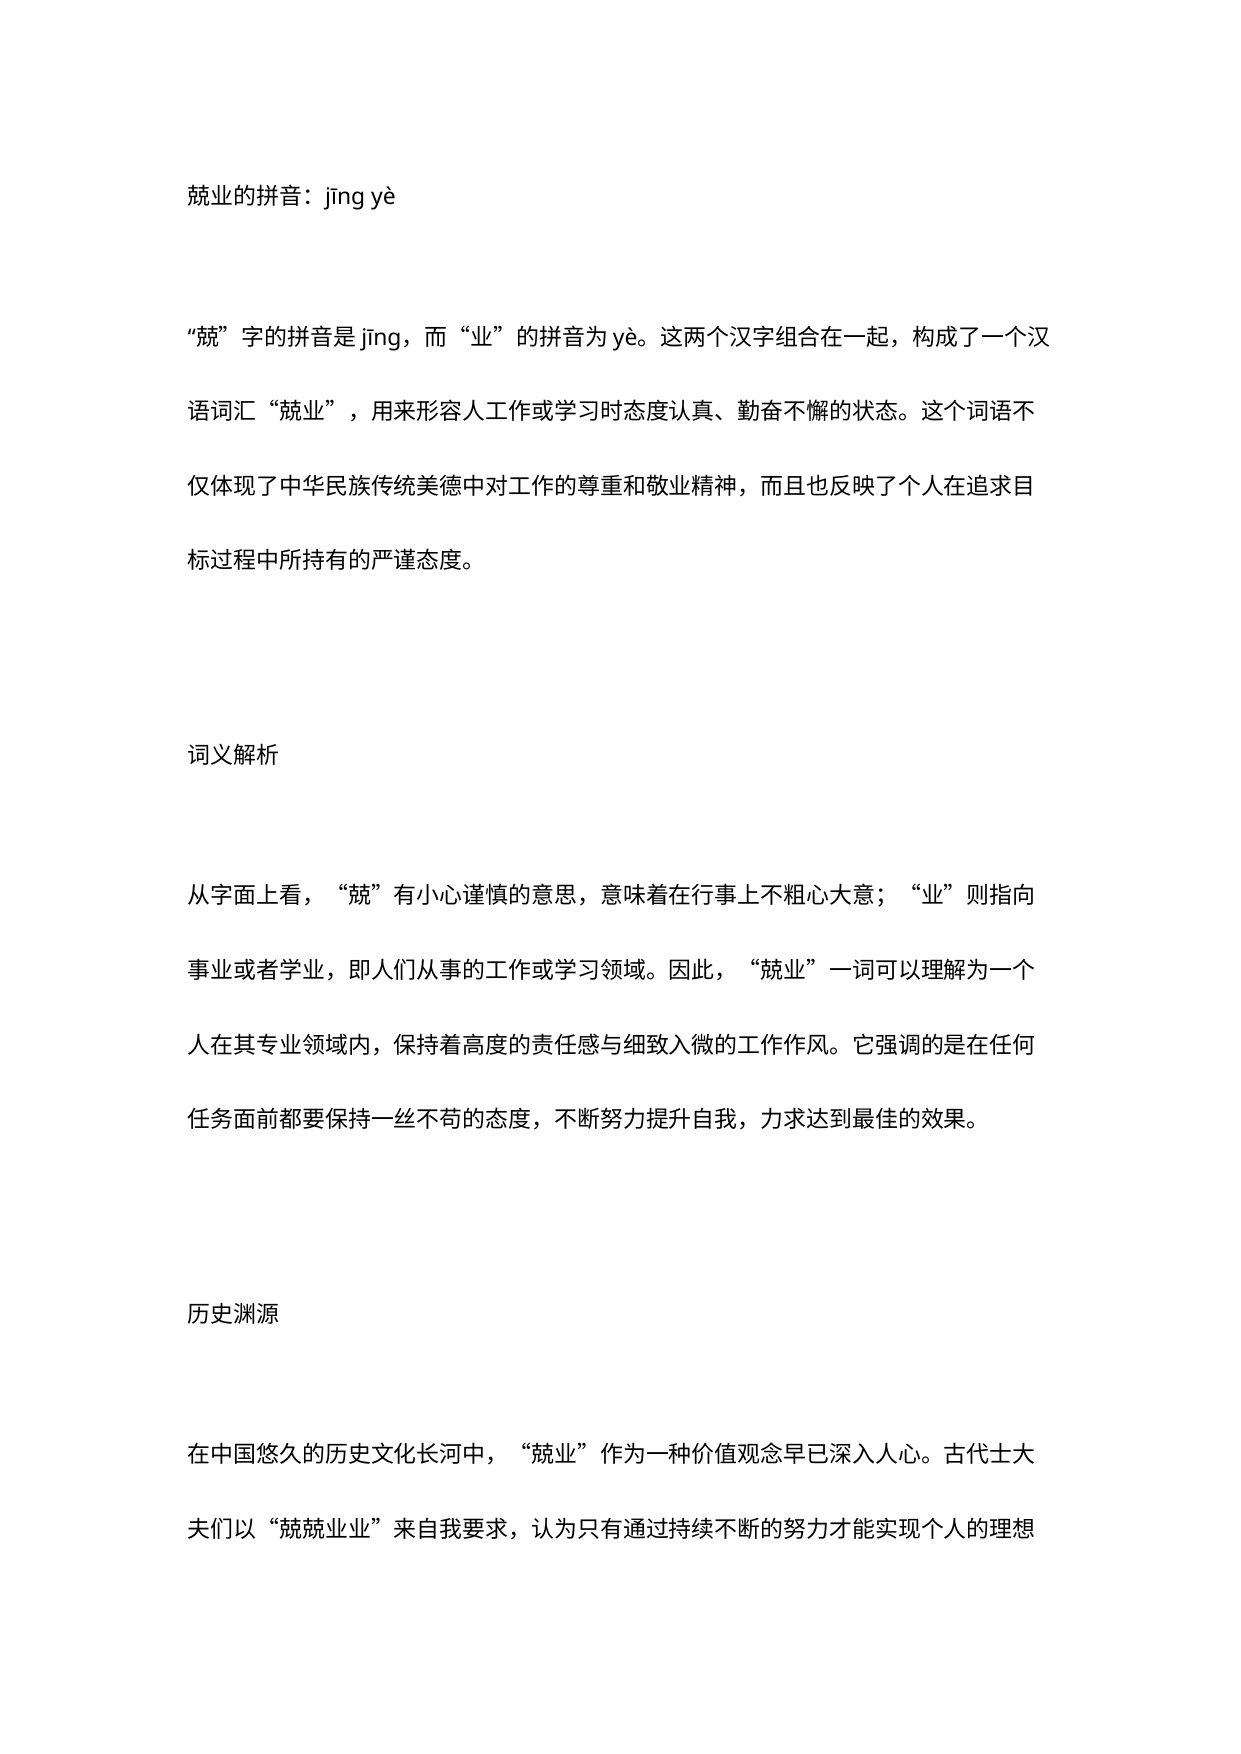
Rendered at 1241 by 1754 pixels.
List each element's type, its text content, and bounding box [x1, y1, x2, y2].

text 从字面上看，“兢”有小心谨慎的意思，意味着在行事上不粗心大意；“业”则指向事业或者学业，即人们从事的工作或学习领域。因此，“兢业”一词可以理解为一个人在其专业领域内，保持着高度的责任感与细致入微的工作作风。它强调的是在任何任务面前都要保持一丝不苟的态度，不断努力提升自我，力求达到最佳的效果。 [187, 861, 1053, 1150]
text 词义解析 [187, 721, 1053, 786]
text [187, 1420, 1053, 1560]
text 兢业的拼音：jīng yè [187, 162, 1053, 227]
text 历史渊源 [187, 1279, 1053, 1344]
text “兢”字的拼音是 jīng，而“业”的拼音为 yè。这两个汉字组合在一起，构成了一个汉语词汇“兢业”，用来形容人工作或学习时态度认真、勤奋不懈的状态。这个词语不仅体现了中华民族传统美德中对工作的尊重和敬业精神，而且也反映了个人在追求目标过程中所持有的严谨态度。 [187, 302, 1053, 592]
